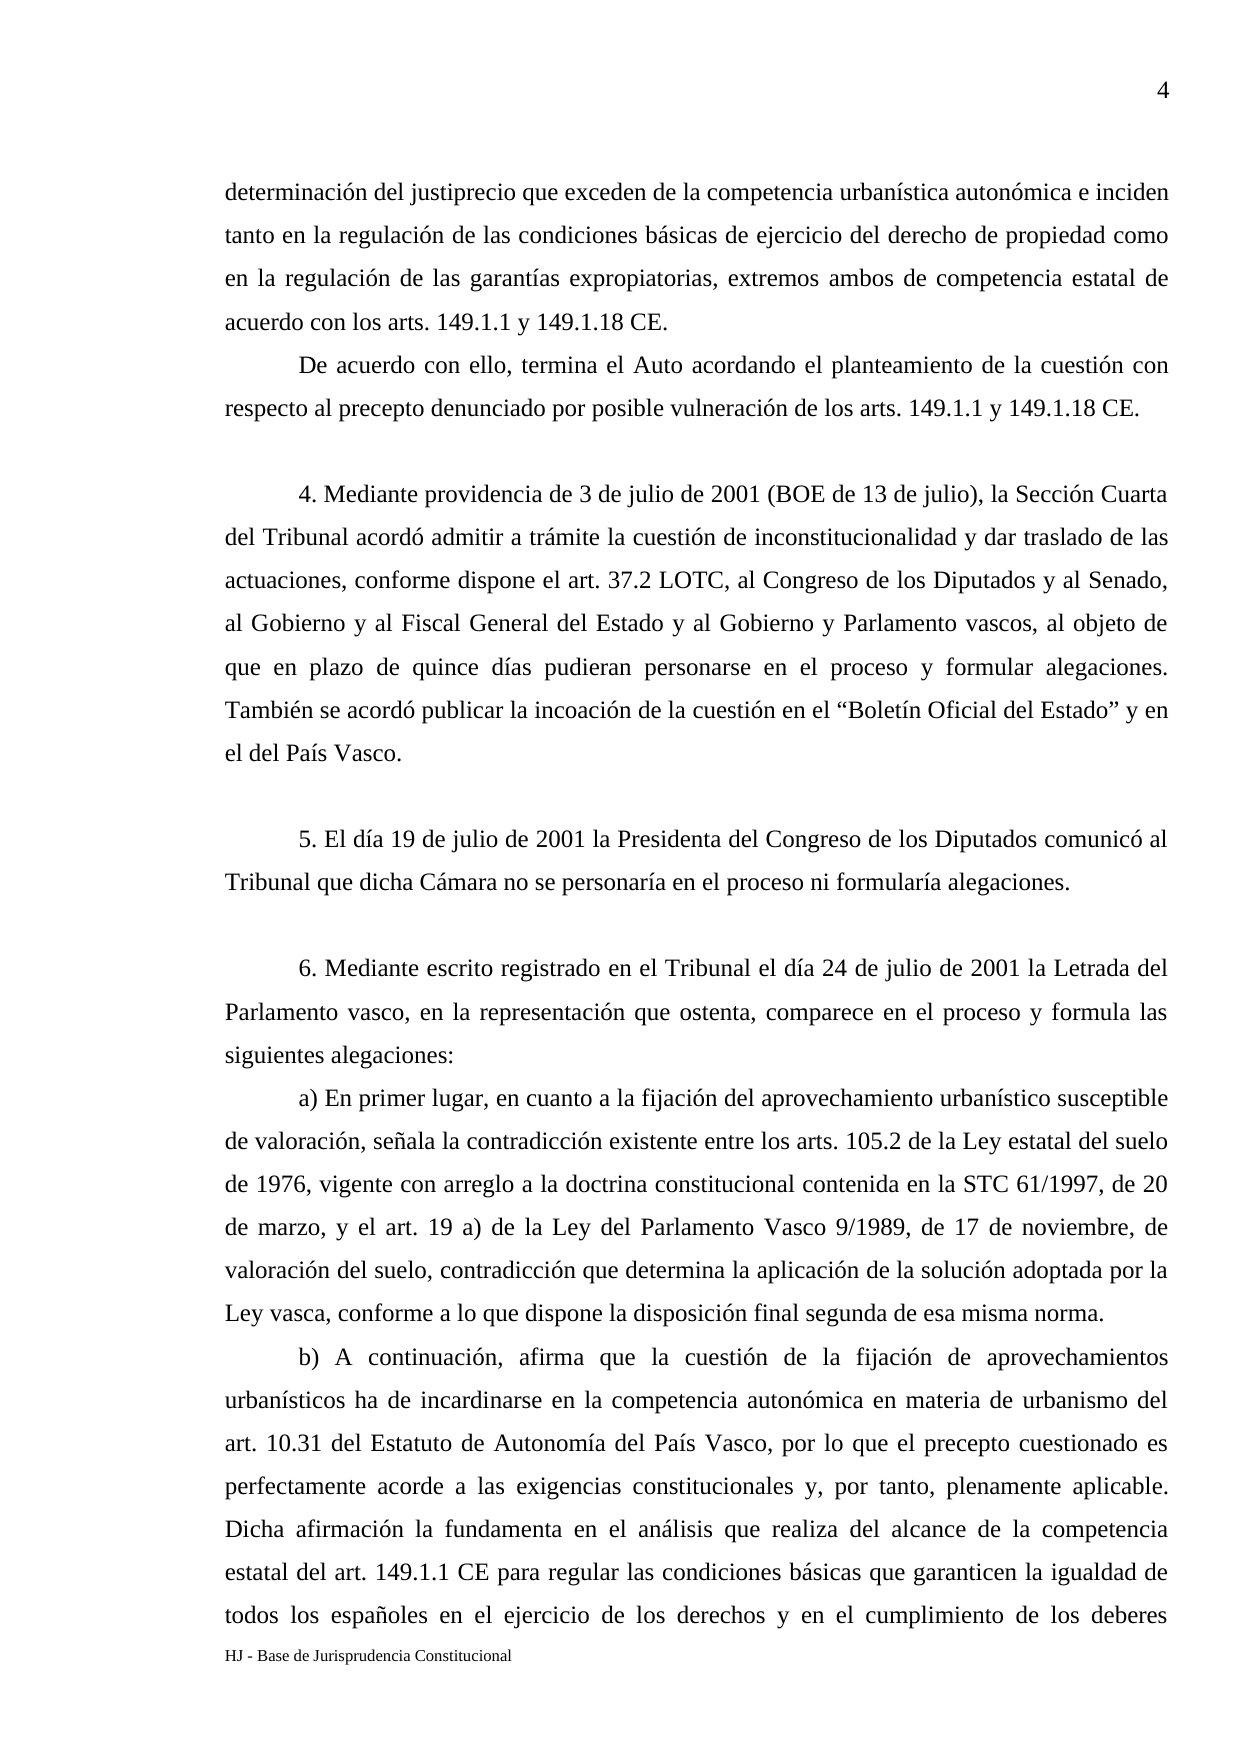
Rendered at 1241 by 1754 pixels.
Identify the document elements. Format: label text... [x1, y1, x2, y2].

text De acuerdo con ello, termina el Auto acordando el planteamiento de la cuestión con respecto al precepto denunciado por posible vulneración de los arts. 149.1.1 y 149.1.18 CE. [224, 350, 1169, 422]
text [224, 1342, 1169, 1629]
text a) En primer lugar, en cuanto a la fijación del aprovechamiento urbanístico susceptible de valoración, señala la contradicción existente entre los arts. 105.2 de la Ley estatal del suelo de 1976, vigente con arreglo a la doctrina constitucional contenida en la STC 61/1997, de 20 de marzo, y el art. 19 a) de la Ley del Parlamento Vasco 9/1989, de 17 de noviembre, de valoración del suelo, contradicción que determina la aplicación de la solución adoptada por la Ley vasca, conforme a lo que dispone la disposición final segunda de esa misma norma. [224, 1083, 1169, 1327]
text 5. El día 19 de julio de 2001 la Presidenta del Congreso de los Diputados comunicó al Tribunal que dicha Cámara no se personaría en el proceso ni formularía alegaciones. [224, 824, 1169, 896]
text 6. Mediante escrito registrado en el Tribunal el día 24 de julio de 2001 la Letrada del Parlamento vasco, en la representación que ostenta, comparece en el proceso y formula las siguientes alegaciones: [224, 953, 1169, 1068]
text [224, 177, 1169, 335]
text 4. Mediante providencia de 3 de julio de 2001 (BOE de 13 de julio), la Sección Cuarta del Tribunal acordó admitir a trámite la cuestión de inconstitucionalidad y dar traslado de las actuaciones, conforme dispone el art. 37.2 LOTC, al Congreso de los Diputados y al Senado, al Gobierno y al Fiscal General del Estado y al Gobierno y Parlamento vascos, al objeto de que en plazo de quince días pudieran personarse en el proceso y formular alegaciones. También se acordó publicar la incoación de la cuestión en el “Boletín Oficial del Estado” y en el del País Vasco. [224, 479, 1169, 767]
